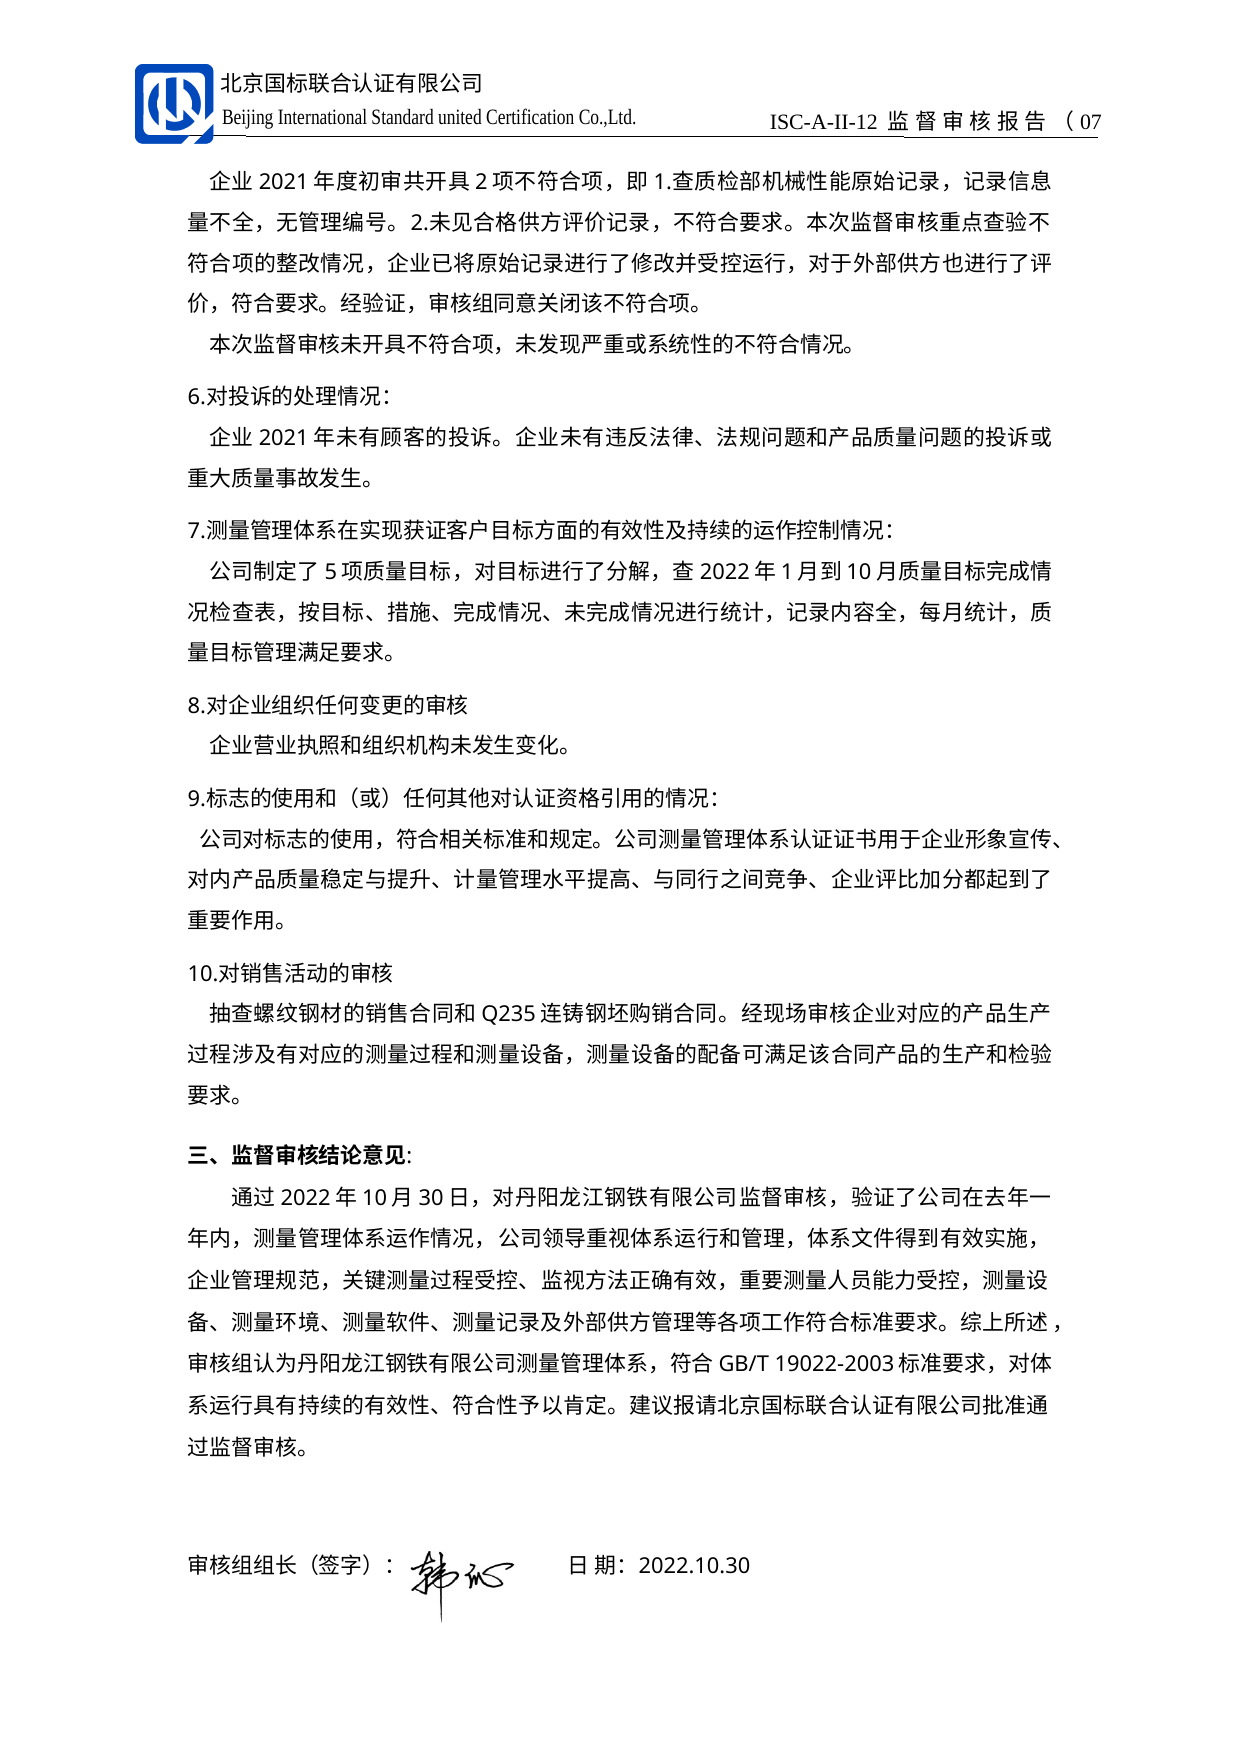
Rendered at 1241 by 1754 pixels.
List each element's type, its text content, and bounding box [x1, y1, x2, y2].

text 9.标志的使用和（或）任何其他对认证资格引用的情况： [187, 781, 1053, 813]
text 公司制定了5项质量目标，对目标进行了分解，查2022年1月到10月质量目标完成情况检查表，按目标、措施、完成情况、未完成情况进行统计，记录内容全，每月统计，质量目标管理满足要求。 [187, 553, 1053, 667]
text 8.对企业组织任何变更的审核 [187, 688, 1053, 720]
text 三、监督审核结论意见: [187, 1130, 1106, 1172]
text 10.对销售活动的审核 [187, 956, 1053, 988]
text 通过2022年10月30日，对丹阳龙江钢铁有限公司监督审核，验证了公司在去年一年内，测量管理体系运作情况，公司领导重视体系运行和管理，体系文件得到有效实施，企业管理规范，关键测量过程受控、监视方法正确有效，重要测量人员能力受控，测量设备、测量环境、测量软件、测量记录及外部供方管理等各项工作符合标准要求。综上所述，审核组认为丹阳龙江钢铁有限公司测量管理体系，符合GB/T 19022-2003标准要求，对体系运行具有持续的有效性、符合性予以肯定。建议报请北京国标联合认证有限公司批准通过监督审核。 [187, 1172, 1052, 1463]
text 抽查螺纹钢材的销售合同和Q235连铸钢坯购销合同。经现场审核企业对应的产品生产过程涉及有对应的测量过程和测量设备，测量设备的配备可满足该合同产品的生产和检验要求。 [187, 996, 1053, 1110]
text 本次监督审核未开具不符合项，未发现严重或系统性的不符合情况。 [187, 326, 1053, 359]
text 企业2021年度初审共开具2项不符合项，即1.查质检部机械性能原始记录，记录信息量不全，无管理编号。2.未见合格供方评价记录，不符合要求。本次监督审核重点查验不符合项的整改情况，企业已将原始记录进行了修改并受控运行，对于外部供方也进行了评价，符合要求。经验证，审核组同意关闭该不符合项。 [187, 164, 1053, 318]
picture [408, 1580, 515, 1624]
picture [135, 64, 214, 144]
text 7.测量管理体系在实现获证客户目标方面的有效性及持续的运作控制情况： [187, 513, 1053, 546]
text 审核组组长（签字）： 日 期：2022.10.30 [187, 1548, 1053, 1580]
text 6.对投诉的处理情况： [187, 379, 1053, 412]
text 企业2021年未有顾客的投诉。企业未有违反法律、法规问题和产品质量问题的投诉或重大质量事故发生。 [187, 419, 1053, 493]
text 企业营业执照和组织机构未发生变化。 [187, 728, 1053, 761]
text 公司对标志的使用，符合相关标准和规定。公司测量管理体系认证证书用于企业形象宣传、对内产品质量稳定与提升、计量管理水平提高、与同行之间竞争、企业评比加分都起到了重要作用。 [187, 821, 1053, 935]
